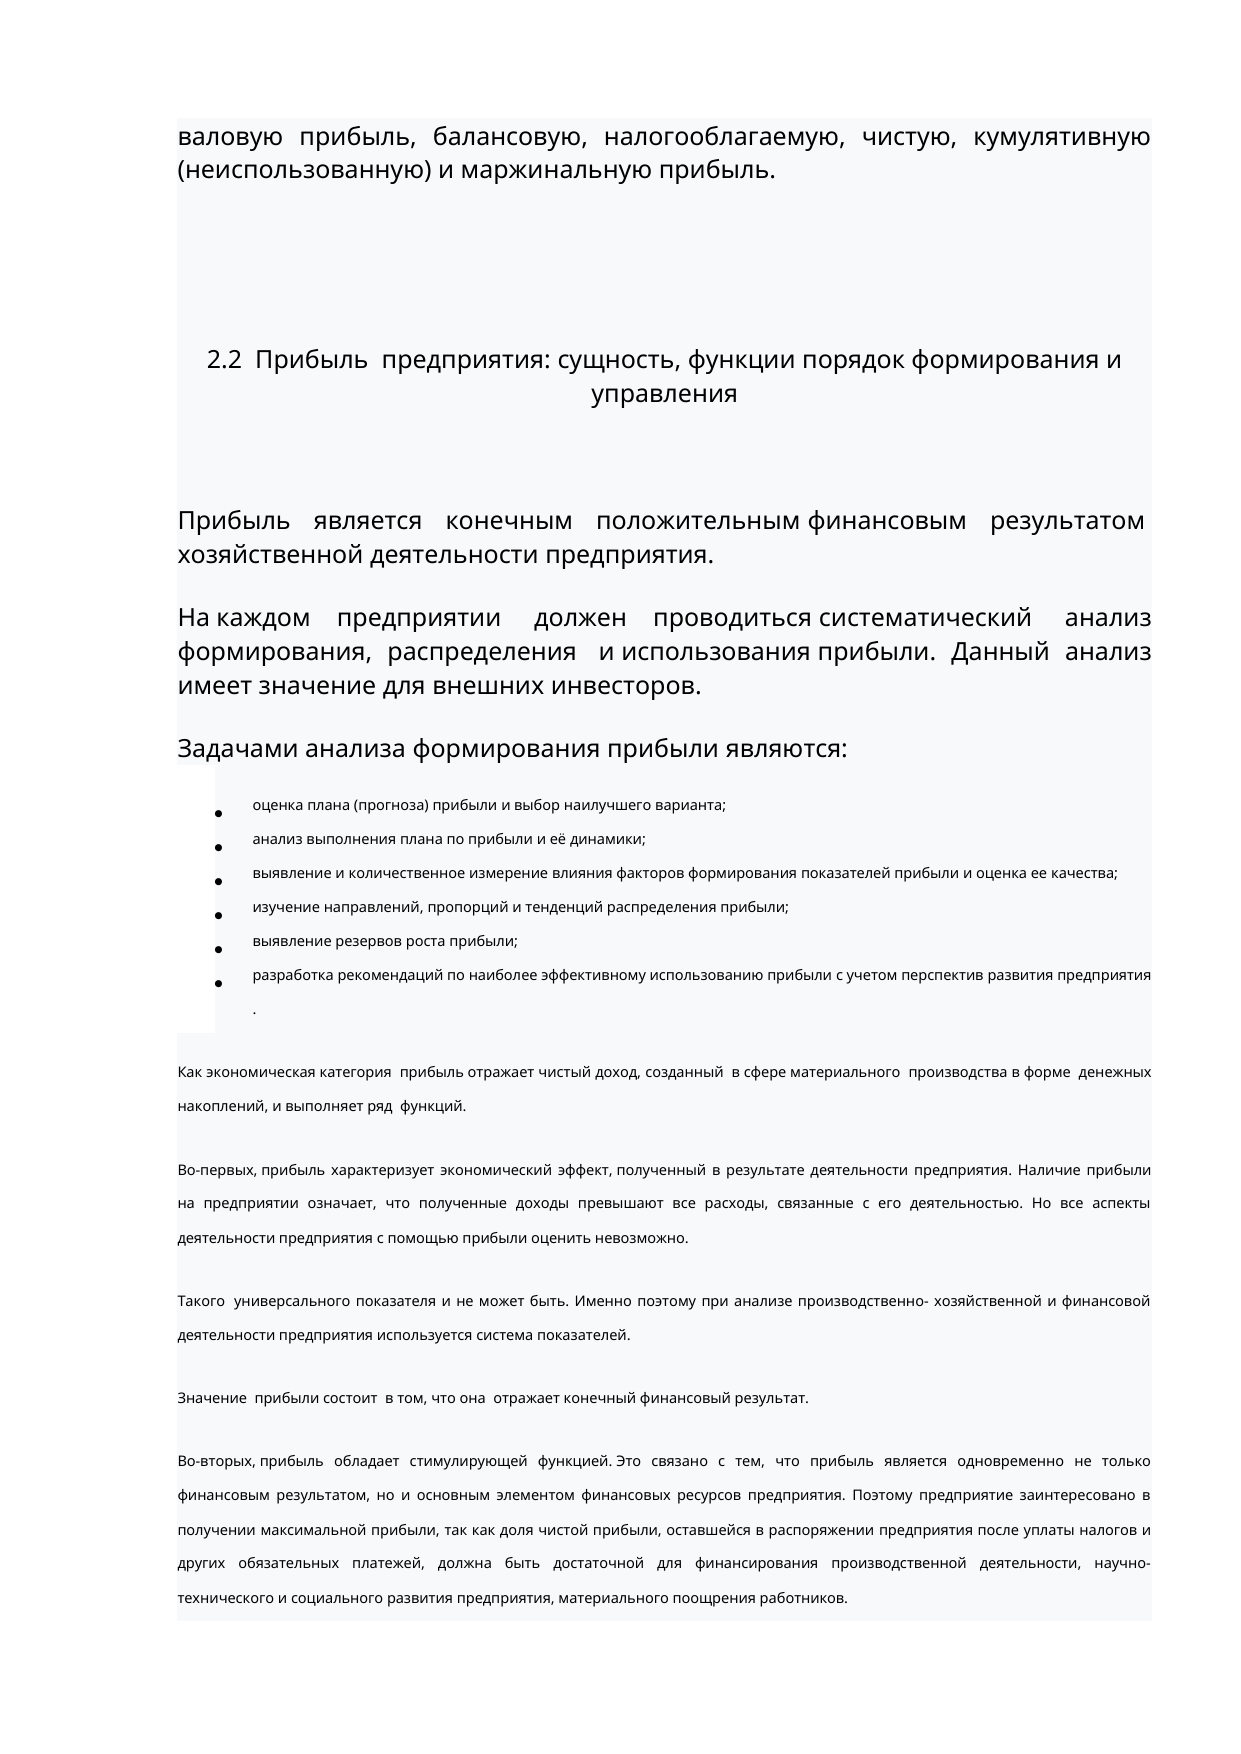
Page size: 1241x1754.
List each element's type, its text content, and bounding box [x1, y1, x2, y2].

text Прибыль является конечным положительным финансовым результатом хозяйственной деятельности предприятия. [177, 502, 1152, 571]
text Значение прибыли состоит в том, что она отражает конечный финансовый результат. [177, 1388, 1152, 1422]
text Во-первых, прибыль характеризует экономический эффект, полученный в результате деятельности предприятия. Наличие прибыли на предприятии означает, что полученные доходы превышают все расходы, связанные с его деятельностью. Но все аспекты деятельности предприятия с помощью прибыли оценить невозможно. [177, 1159, 1152, 1261]
text Во-вторых, прибыль обладает стимулирующей функцией. Это связано с тем, что прибыль является одновременно не только финансовым результатом, но и основным элементом финансовых ресурсов предприятия. Поэтому предприятие заинтересовано в получении максимальной прибыли, так как доля чистой прибыли, оставшейся в распоряжении предприятия после уплаты налогов и других обязательных платежей, должна быть достаточной для финансирования производственной деятельности, научно-технического и социального развития предприятия, материального поощрения работников. [177, 1451, 1152, 1621]
text 2.2 Прибыль предприятия: сущность, функции порядок формирования и управления [177, 342, 1152, 410]
text Такого универсального показателя и не может быть. Именно поэтому при анализе производственно- хозяйственной и финансовой деятельности предприятия используется система показателей. [177, 1291, 1152, 1359]
list изучение направлений, пропорций и тенденций распределения прибыли; [215, 896, 1152, 931]
list выявление и количественное измерение влияния факторов формирования показателей прибыли и оценка ее качества; [215, 862, 1152, 896]
list выявление резервов роста прибыли; [215, 931, 1152, 964]
list оценка плана (прогноза) прибыли и выбор наилучшего варианта; [215, 794, 1152, 828]
list разработка рекомендаций по наиболее эффективному использованию прибыли с учетом перспектив развития предприятия. [215, 964, 1152, 1033]
text На каждом предприятии должен проводиться систематический анализ формирования, распределения и использования прибыли. Данный анализ имеет значение для внешних инвесторов. [177, 600, 1152, 702]
text Как экономическая категория прибыль отражает чистый доход, созданный в сфере материального производства в форме денежных накоплений, и выполняет ряд функций. [177, 1062, 1152, 1130]
list анализ выполнения плана по прибыли и её динамики; [215, 828, 1152, 862]
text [177, 118, 1152, 186]
text Задачами анализа формирования прибыли являются: [177, 731, 1152, 765]
